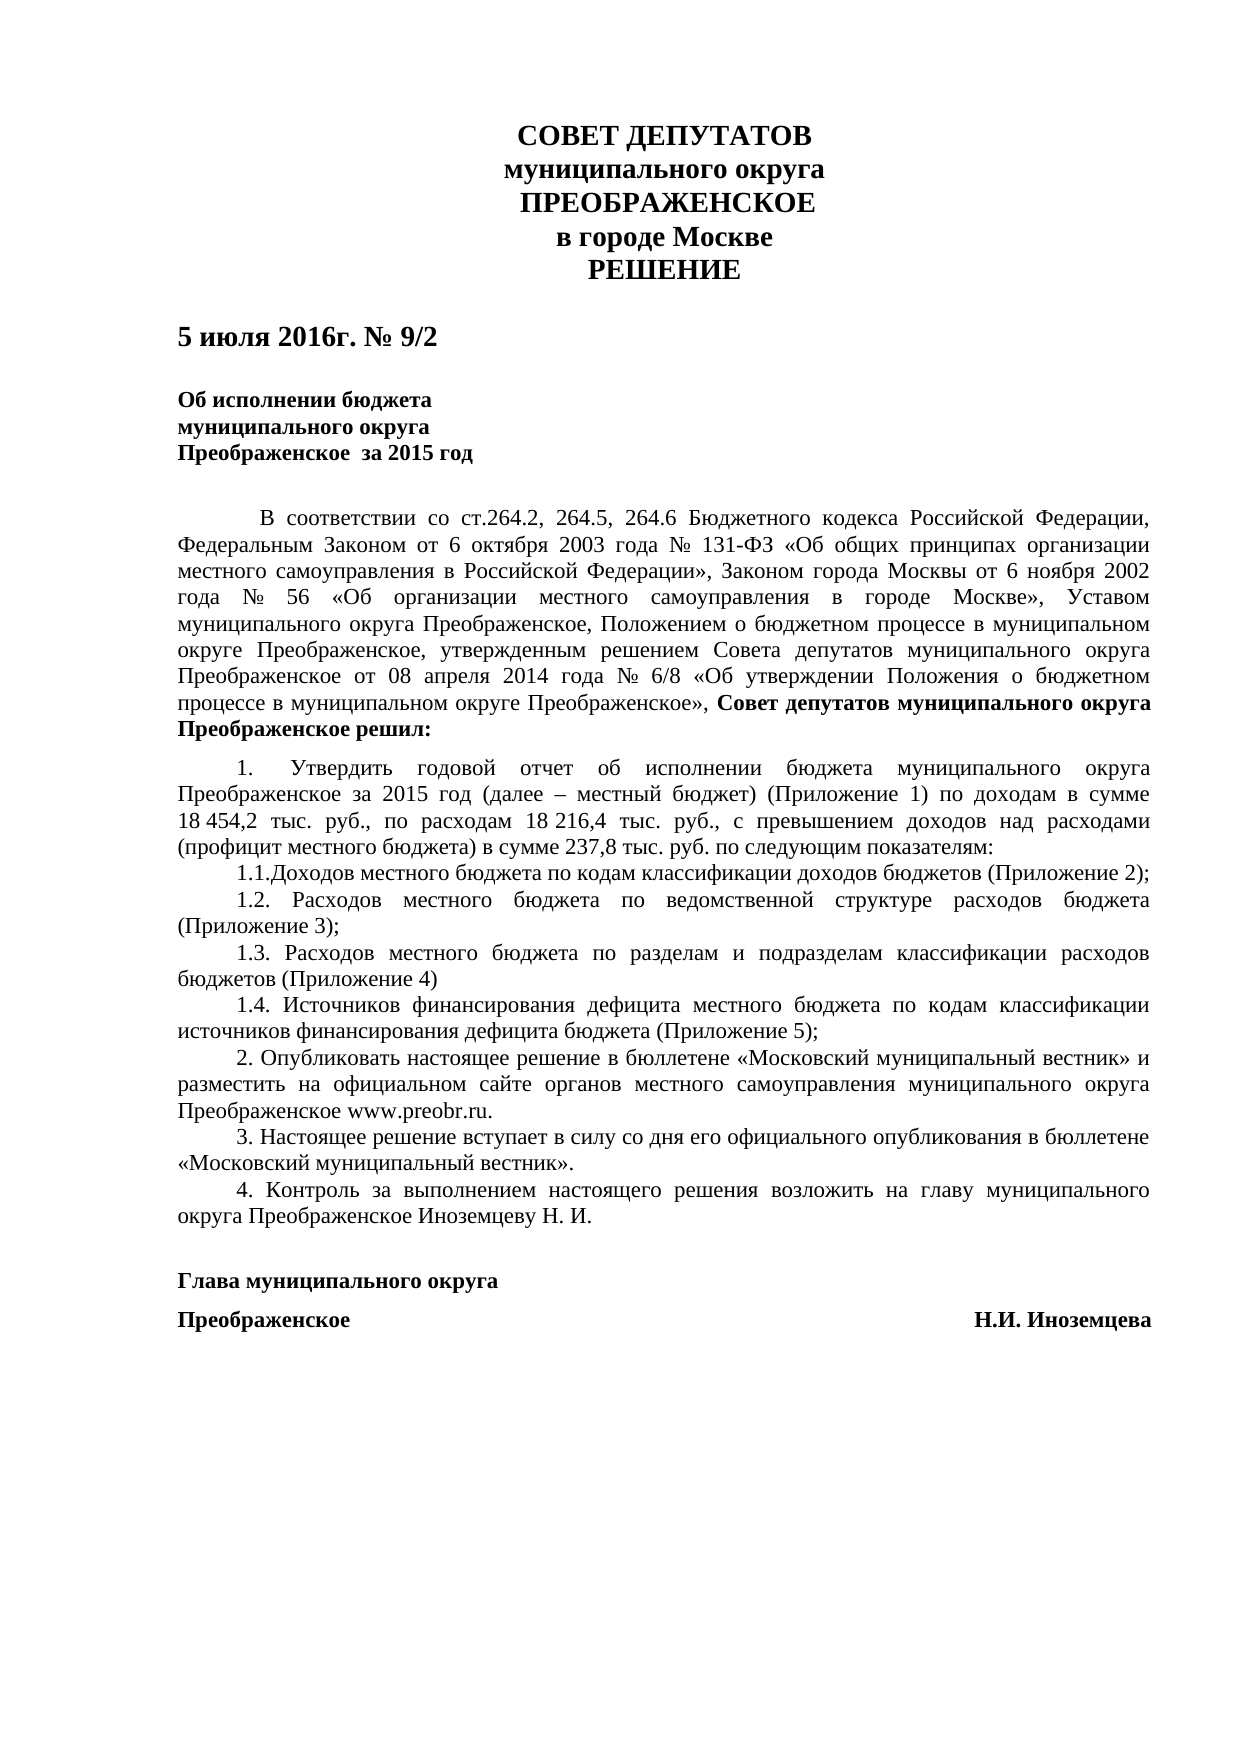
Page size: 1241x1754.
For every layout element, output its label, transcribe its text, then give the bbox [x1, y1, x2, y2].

text 4. Контроль за выполнением настоящего решения возложить на главу муниципального округа Преображенское Иноземцеву Н. И. [177, 1176, 1152, 1228]
text 1.2. Расходов местного бюджета по ведомственной структуре расходов бюджета (Приложение 3); [177, 886, 1152, 938]
text РЕШЕНИЕ [177, 252, 1152, 286]
text 1.3. Расходов местного бюджета по разделам и подразделам классификации расходов бюджетов (Приложение 4) [177, 938, 1152, 991]
text в городе Москве [177, 219, 1152, 252]
text муниципального округа [177, 152, 1152, 185]
table_header Глава муниципального округа Преображенское [166, 1267, 666, 1345]
text СОВЕТ ДЕПУТАТОВ [177, 118, 1152, 152]
text Об исполнении бюджета [177, 386, 1152, 413]
text В соответствии со ст.264.2, 264.5, 264.6 Бюджетного кодекса Российской Федерации, Федеральным Законом от 6 октября 2003 года № 131-ФЗ «Об общих принципах организации местного самоуправления в Российской Федерации», Законом города Москвы от 6 ноября 2002 года № 56 «Об организации местного самоуправления в городе Москве», Уставом муниципального округа Преображенское, Положением о бюджетном процессе в муниципальном округе Преображенское, утвержденным решением Совета депутатов муниципального округа Преображенское от 08 апреля 2014 года № 6/8 «Об утверждении Положения о бюджетном процессе в муниципальном округе Преображенское», Совет депутатов муниципального округа Преображенское решил: [177, 504, 1152, 742]
list Утвердить годовой отчет об исполнении бюджета муниципального округа Преображенское за 2015 год (далее – местный бюджет) (Приложение 1) по доходам в сумме 18 454,2 тыс. руб., по расходам 18 216,4 тыс. руб., с превышением доходов над расходами (профицит местного бюджета) в сумме 237,8 тыс. руб. по следующим показателям: [177, 754, 1152, 859]
text 2. Опубликовать настоящее решение в бюллетене «Московский муниципальный вестник» и разместить на официальном сайте органов местного самоуправления муниципального округа Преображенское www.preobr.ru. [177, 1044, 1152, 1123]
text ПРЕОБРАЖЕНСКОЕ [177, 185, 1152, 219]
text 3. Настоящее решение вступает в силу со дня его официального опубликования в бюллетене «Московский муниципальный вестник». [177, 1123, 1152, 1176]
table_header Н.И. Иноземцева [666, 1267, 1163, 1345]
text Преображенское за 2015 год [177, 439, 1152, 466]
text 1.4. Источников финансирования дефицита местного бюджета по кодам классификации источников финансирования дефицита бюджета (Приложение 5); [177, 991, 1152, 1044]
text муниципального округа [177, 413, 1152, 439]
text 5 июля 2016г. № 9/2 [177, 319, 1152, 353]
text 1.1.Доходов местного бюджета по кодам классификации доходов бюджетов (Приложение 2); [177, 859, 1152, 886]
